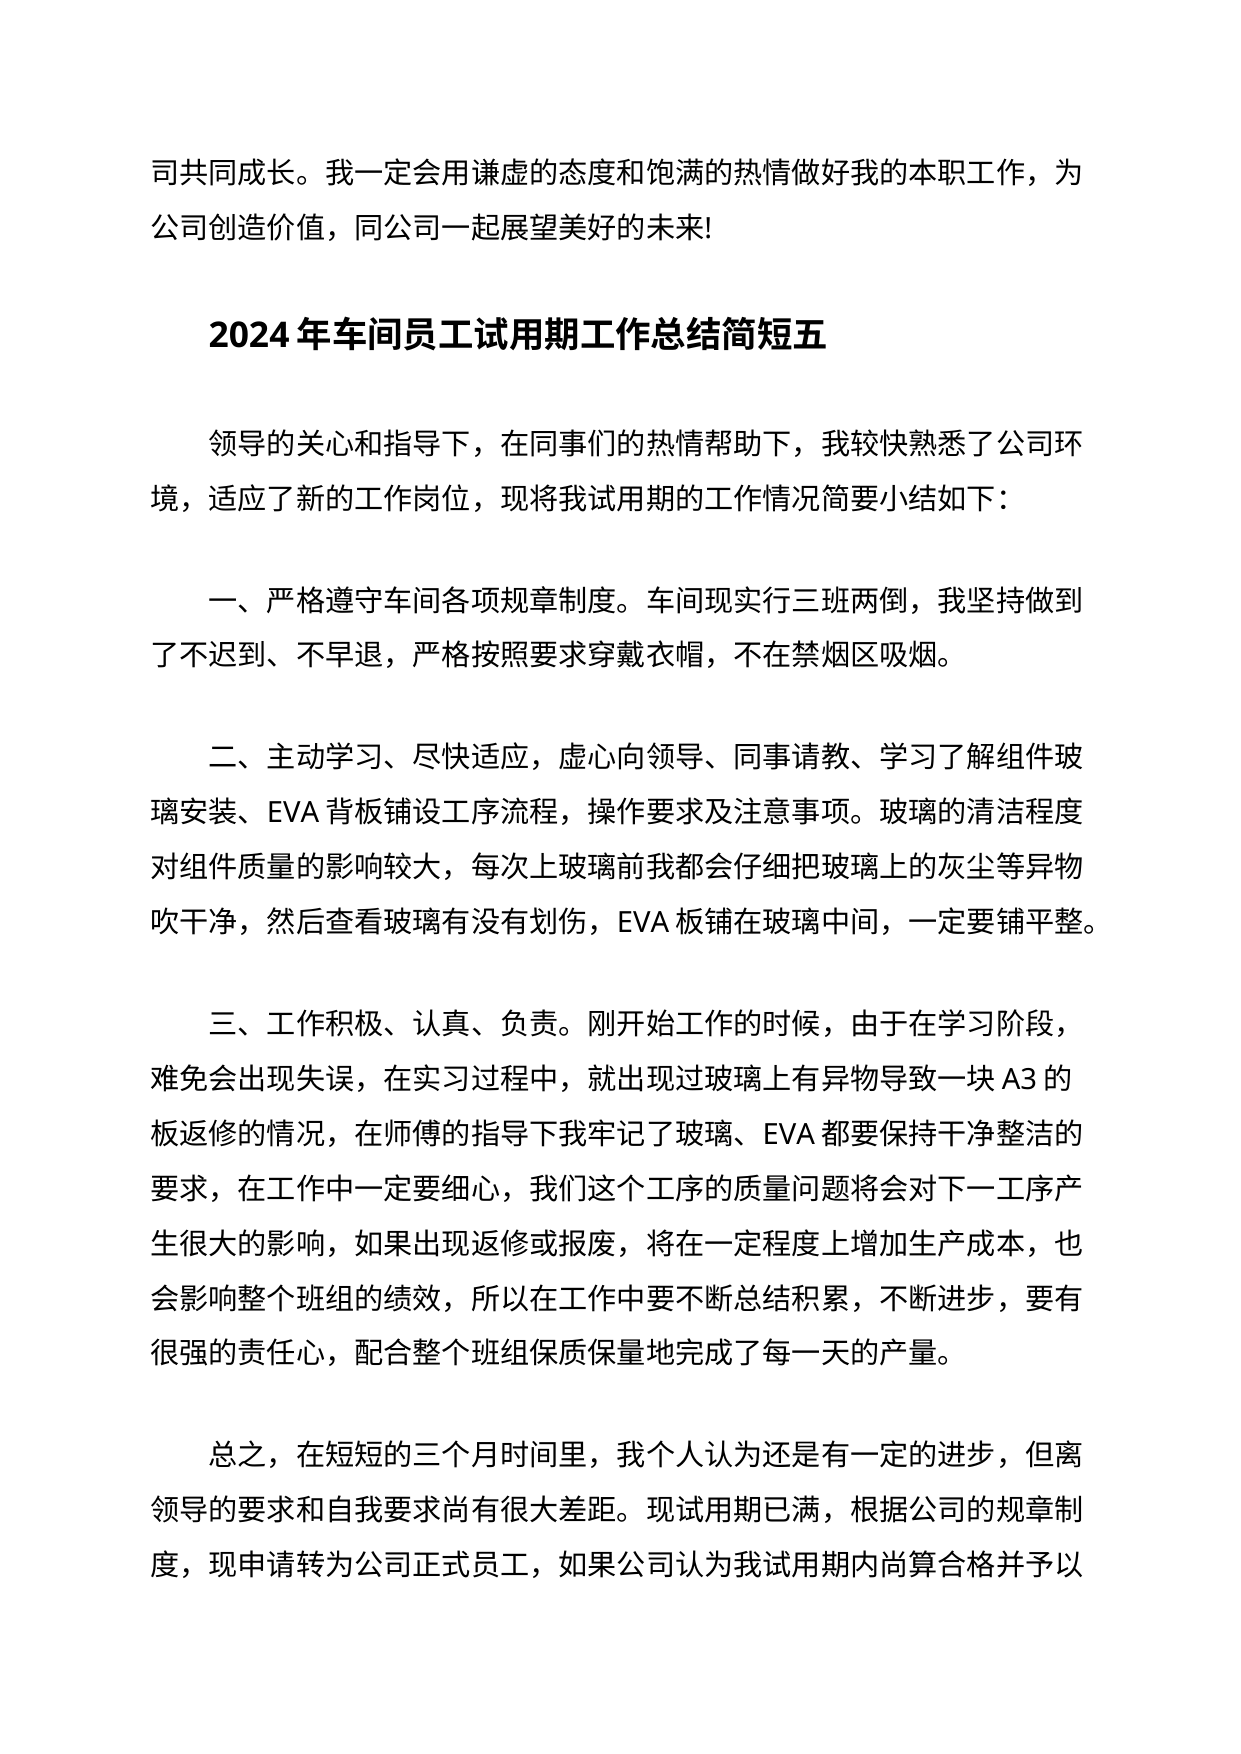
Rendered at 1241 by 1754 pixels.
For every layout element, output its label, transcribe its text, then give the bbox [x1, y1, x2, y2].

text 三、工作积极、认真、负责。刚开始工作的时候，由于在学习阶段，难免会出现失误，在实习过程中，就出现过玻璃上有异物导致一块A3的板返修的情况，在师傅的指导下我牢记了玻璃、EVA都要保持干净整洁的要求，在工作中一定要细心，我们这个工序的质量问题将会对下一工序产生很大的影响，如果出现返修或报废，将在一定程度上增加生产成本，也会影响整个班组的绩效，所以在工作中要不断总结积累，不断进步，要有很强的责任心，配合整个班组保质保量地完成了每一天的产量。 [150, 1001, 1090, 1372]
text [150, 150, 1090, 247]
text 一、严格遵守车间各项规章制度。车间现实行三班两倒，我坚持做到了不迟到、不早退，严格按照要求穿戴衣帽，不在禁烟区吸烟。 [150, 577, 1090, 674]
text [150, 1432, 1090, 1584]
text 二、主动学习、尽快适应，虚心向领导、同事请教、学习了解组件玻璃安装、EVA背板铺设工序流程，操作要求及注意事项。玻璃的清洁程度对组件质量的影响较大，每次上玻璃前我都会仔细把玻璃上的灰尘等异物吹干净，然后查看玻璃有没有划伤，EVA板铺在玻璃中间，一定要铺平整。 [150, 734, 1090, 941]
text 2024年车间员工试用期工作总结简短五 [150, 307, 1090, 358]
text 领导的关心和指导下，在同事们的热情帮助下，我较快熟悉了公司环境，适应了新的工作岗位，现将我试用期的工作情况简要小结如下： [150, 420, 1090, 518]
